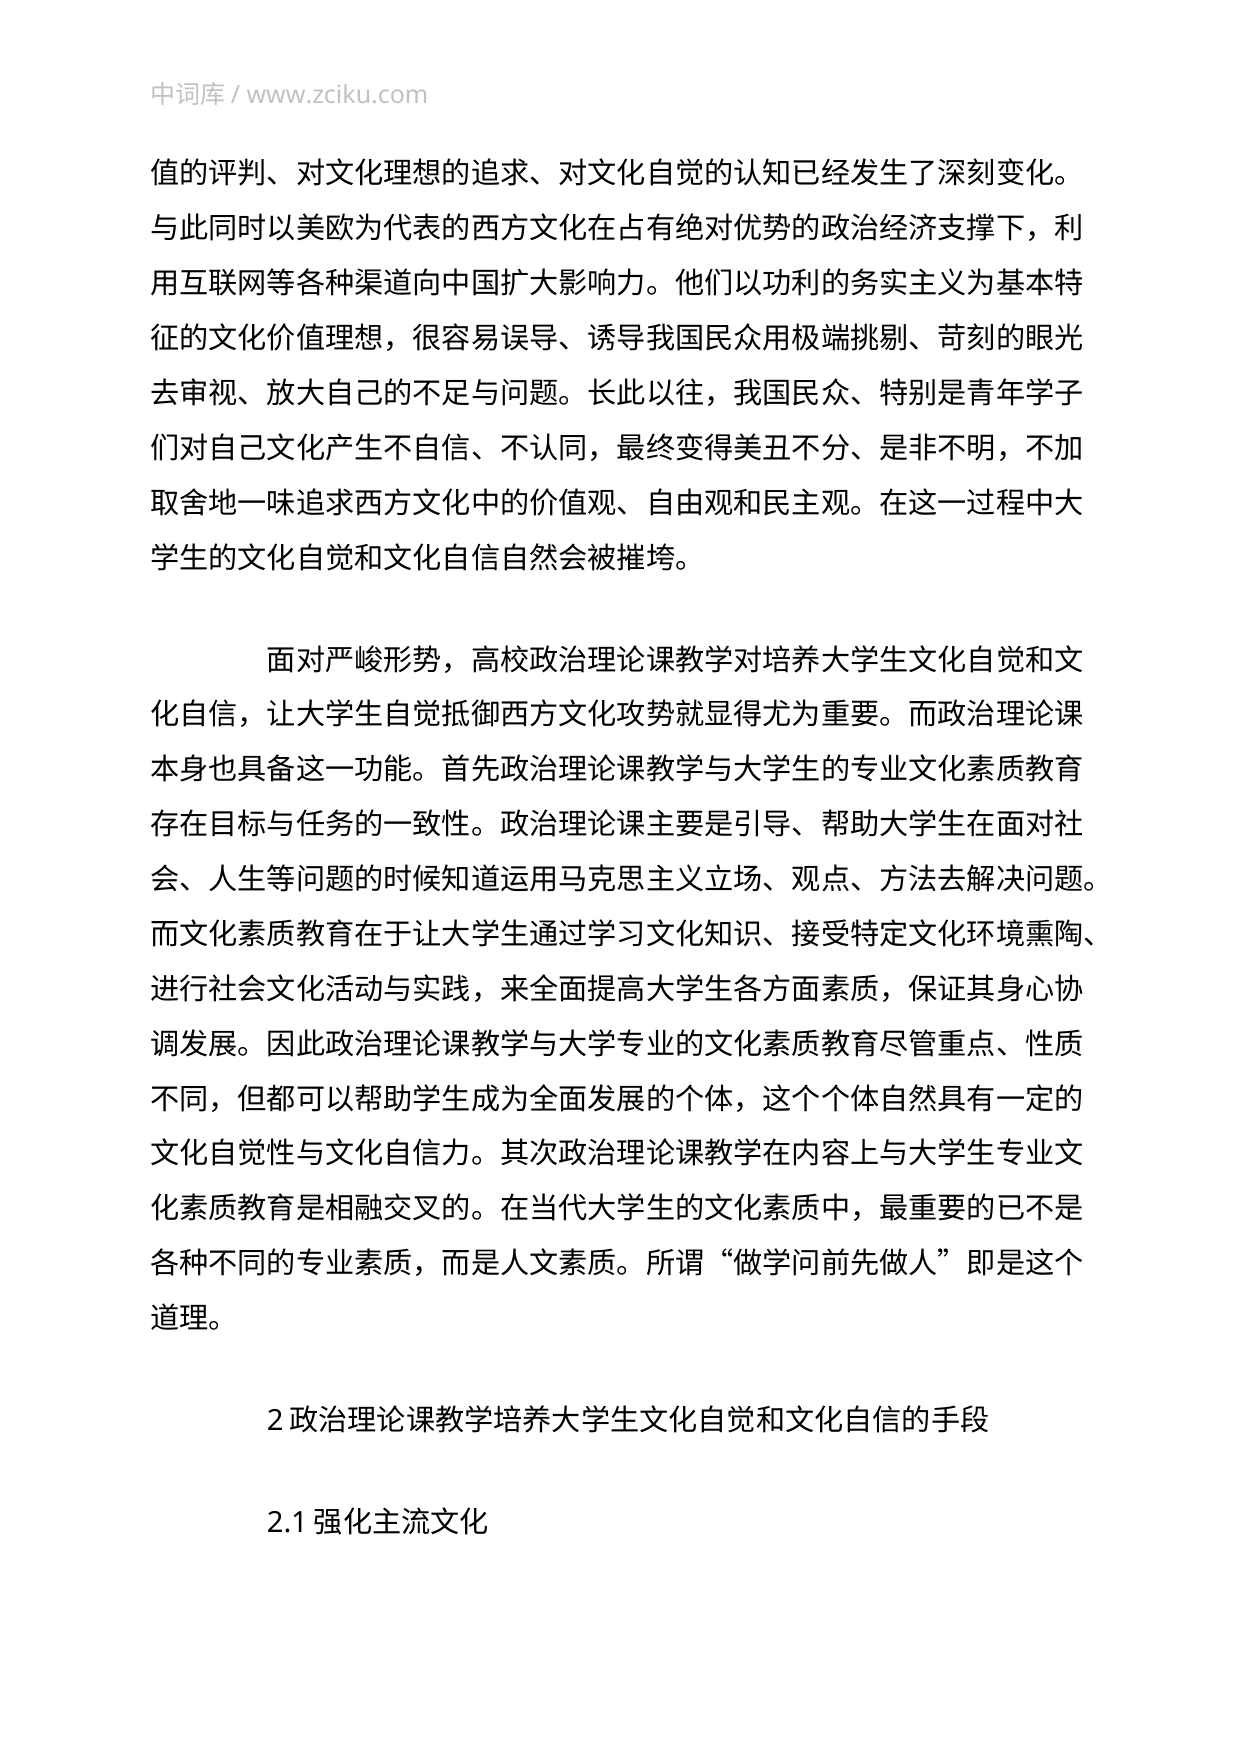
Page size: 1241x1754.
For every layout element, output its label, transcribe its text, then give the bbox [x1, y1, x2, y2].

text 面对严峻形势，高校政治理论课教学对培养大学生文化自觉和文化自信，让大学生自觉抵御西方文化攻势就显得尤为重要。而政治理论课本身也具备这一功能。首先政治理论课教学与大学生的专业文化素质教育存在目标与任务的一致性。政治理论课主要是引导、帮助大学生在面对社会、人生等问题的时候知道运用马克思主义立场、观点、方法去解决问题。而文化素质教育在于让大学生通过学习文化知识、接受特定文化环境熏陶、进行社会文化活动与实践，来全面提高大学生各方面素质，保证其身心协调发展。因此政治理论课教学与大学专业的文化素质教育尽管重点、性质不同，但都可以帮助学生成为全面发展的个体，这个个体自然具有一定的文化自觉性与文化自信力。其次政治理论课教学在内容上与大学生专业文化素质教育是相融交叉的。在当代大学生的文化素质中，最重要的已不是各种不同的专业素质，而是人文素质。所谓“做学问前先做人”即是这个道理。 [150, 636, 1090, 1337]
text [150, 150, 1090, 577]
text 2政治理论课教学培养大学生文化自觉和文化自信的手段 [150, 1397, 1090, 1439]
text 2.1强化主流文化 [150, 1498, 1090, 1541]
